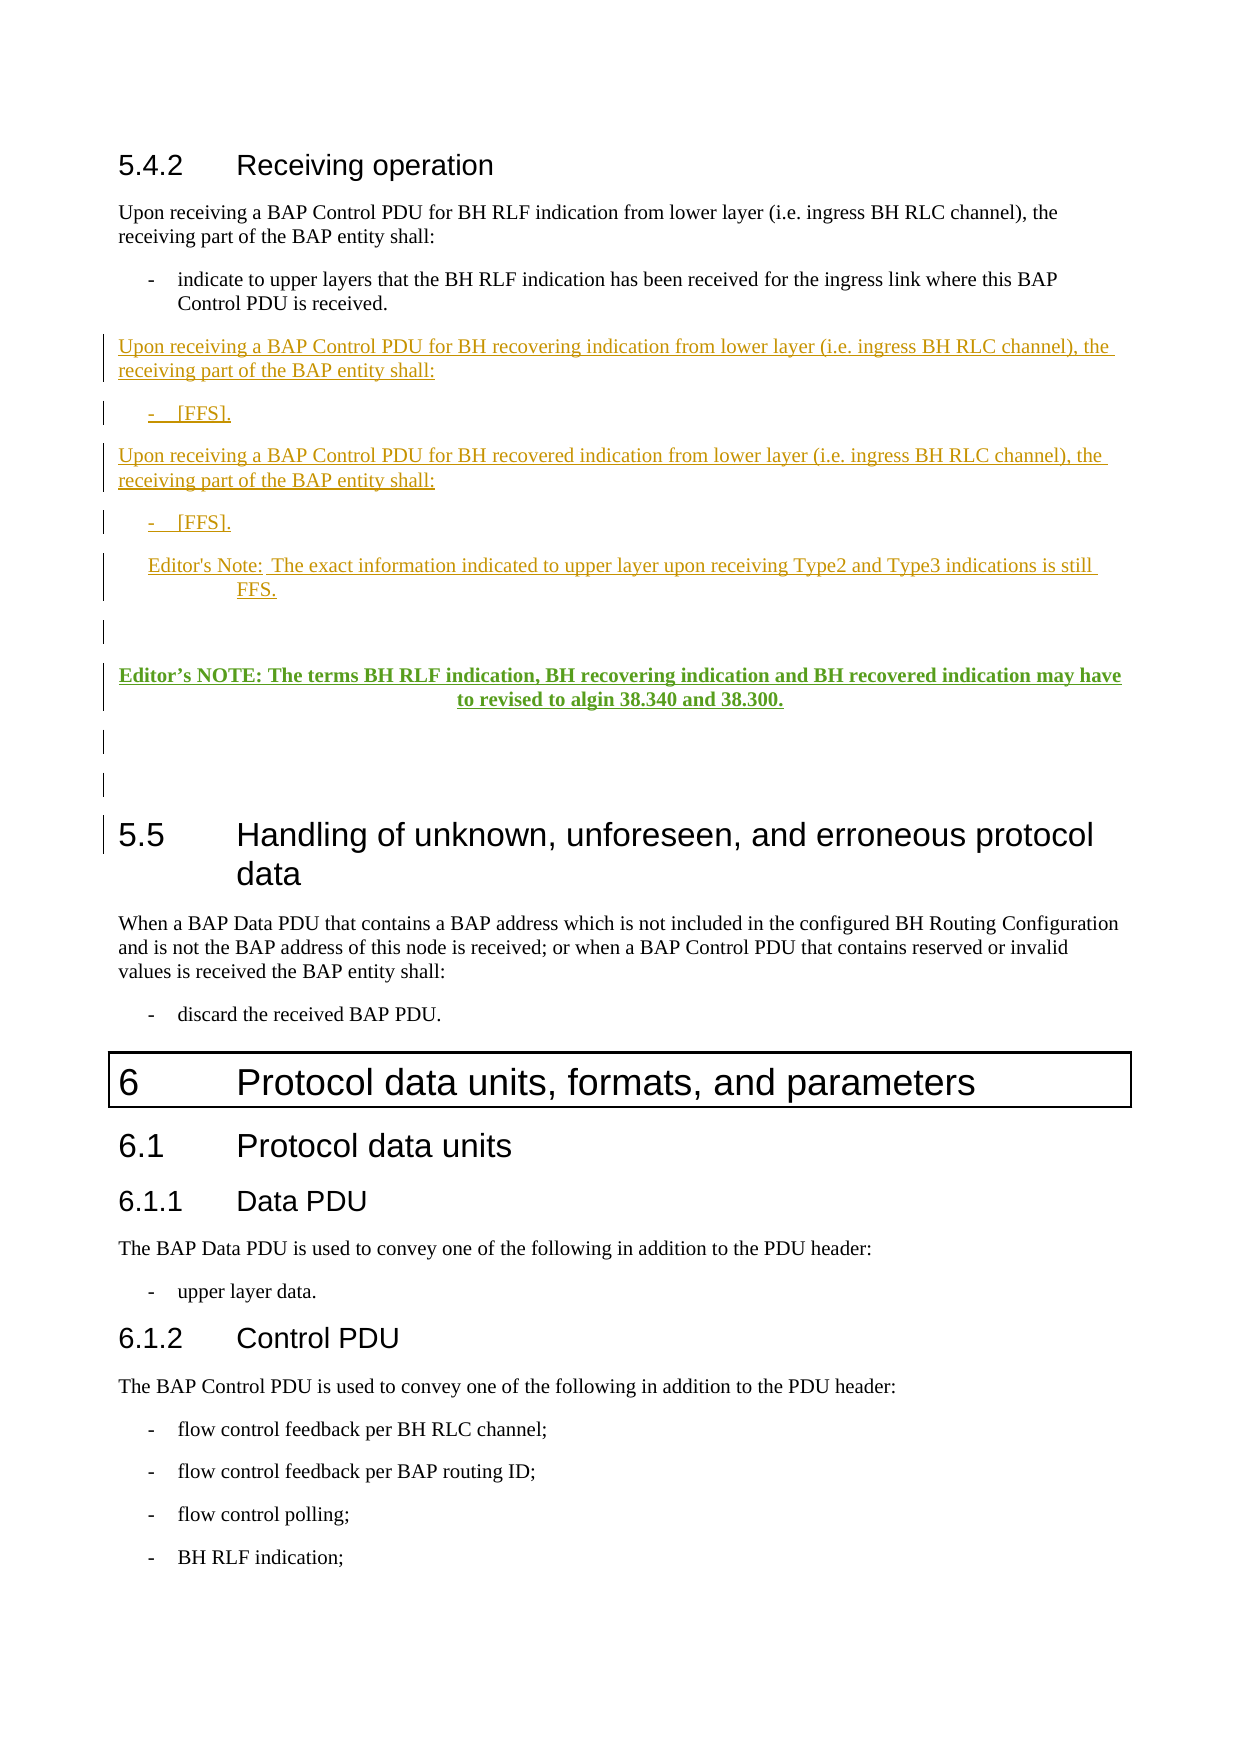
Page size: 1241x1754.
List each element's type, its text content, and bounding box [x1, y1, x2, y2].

text - upper layer data. [148, 1279, 1122, 1303]
text The BAP Control PDU is used to convey one of the following in addition to the PDU header: [118, 1374, 1122, 1398]
text - flow control polling; [148, 1502, 1122, 1526]
text - flow control feedback per BH RLC channel; [148, 1417, 1122, 1441]
text 5.4.2 Receiving operation [118, 148, 1122, 181]
text 6.1.2 Control PDU [118, 1321, 1122, 1355]
text - flow control feedback per BAP routing ID; [148, 1459, 1122, 1483]
text - BH RLF indication; [148, 1545, 1122, 1569]
text 6 Protocol data units, formats, and parameters [110, 1054, 1130, 1106]
text 5.5 Handling of unknown, unforeseen, and erroneous protocol data [118, 815, 1122, 892]
text When a BAP Data PDU that contains a BAP address which is not included in the configured BH Routing Configuration and is not the BAP address of this node is received; or when a BAP Control PDU that contains reserved or invalid values is received the BAP entity shall: [118, 911, 1122, 983]
text 6.1.1 Data PDU [118, 1183, 1122, 1217]
text - discard the received BAP PDU. [148, 1002, 1122, 1026]
text Upon receiving a BAP Control PDU for BH RLF indication from lower layer (i.e. ingress BH RLC channel), the receiving part of the BAP entity shall: [118, 200, 1122, 248]
text 6.1 Protocol data units [118, 1126, 1122, 1165]
text - indicate to upper layers that the BH RLF indication has been received for the ingress link where this BAP Control PDU is received. [148, 267, 1122, 315]
text The BAP Data PDU is used to convey one of the following in addition to the PDU header: [118, 1236, 1122, 1260]
